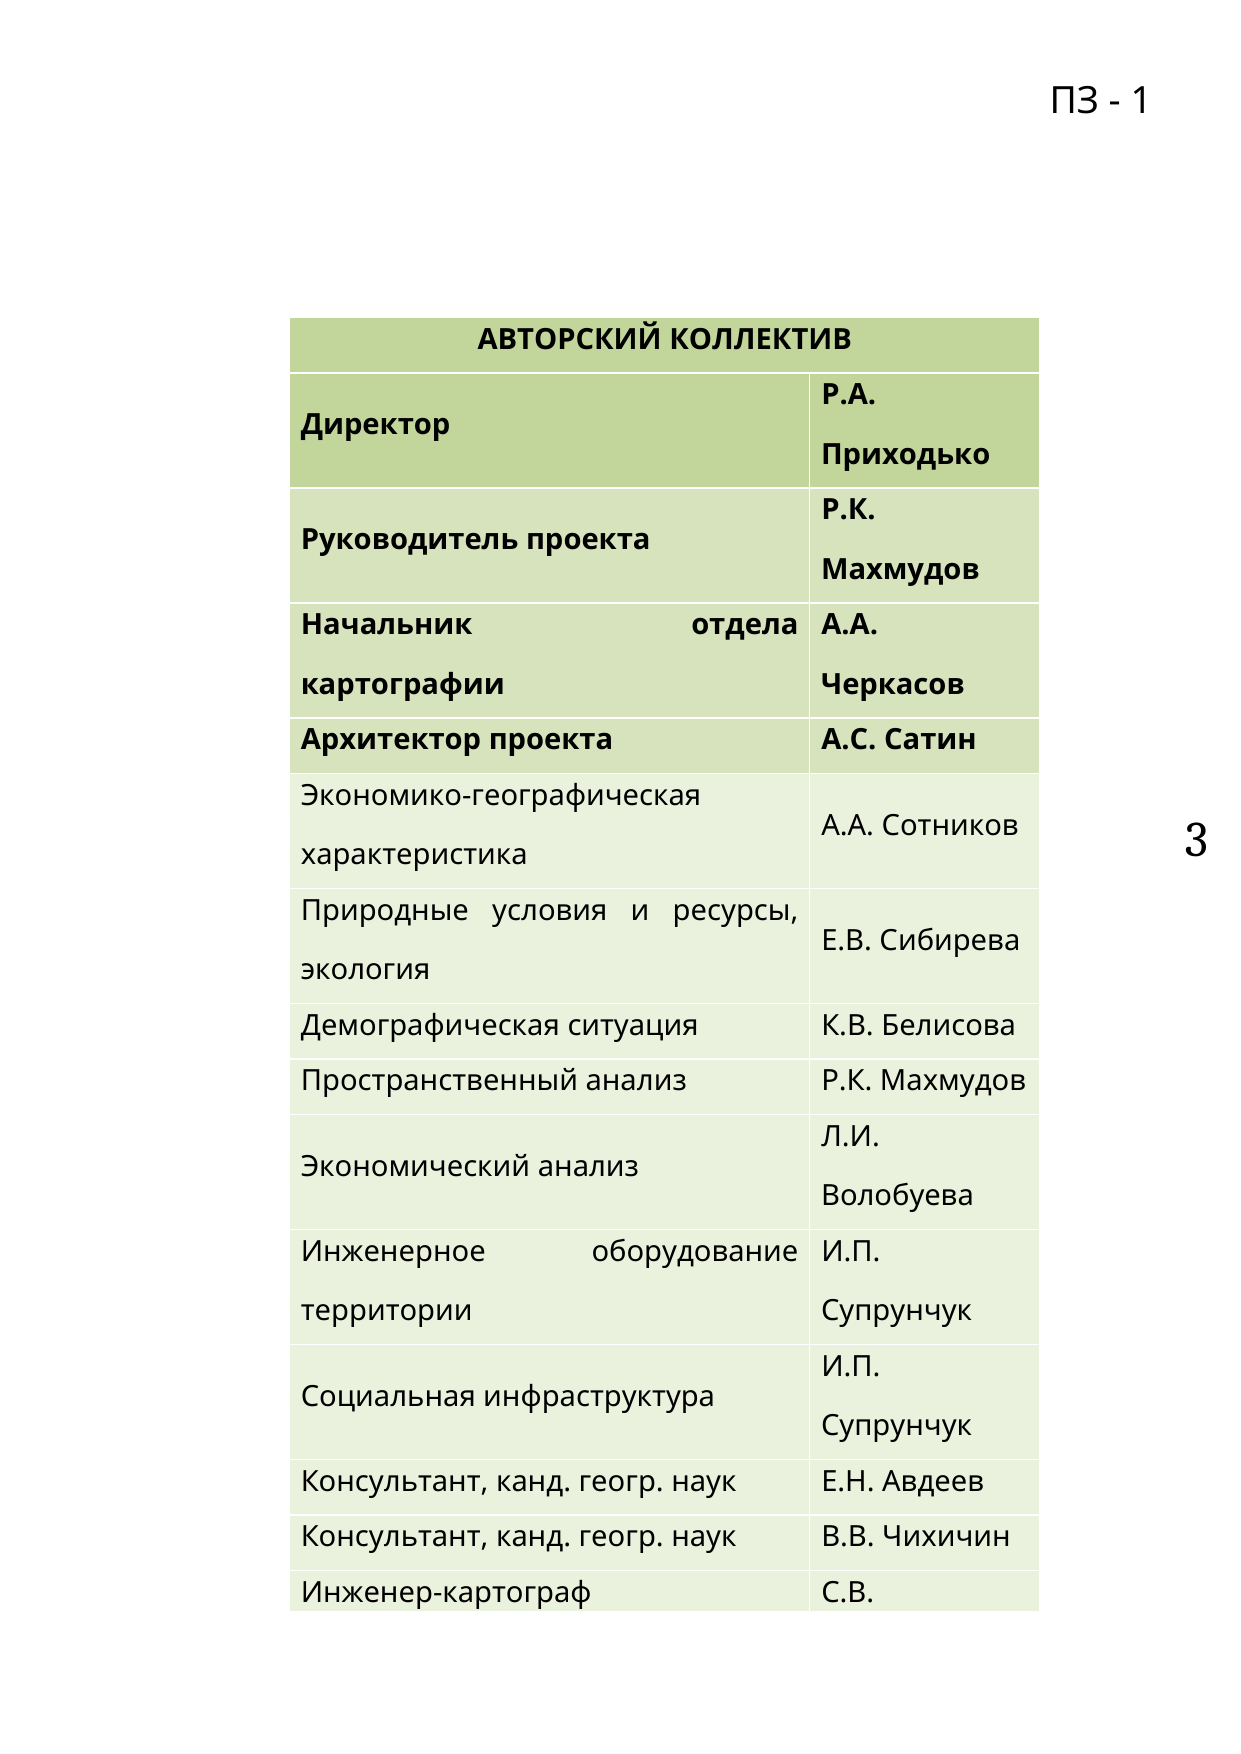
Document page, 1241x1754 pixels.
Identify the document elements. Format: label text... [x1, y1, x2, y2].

table_cell Руководитель проекта [290, 489, 809, 602]
table_header АВТОРСКИЙ КОЛЛЕКТИВ [290, 318, 1039, 372]
table_cell Консультант, канд. геогр. наук [290, 1516, 809, 1570]
table_cell Р.К. Махмудов [810, 1060, 1039, 1114]
table_cell Инженерное оборудование территории [290, 1230, 809, 1344]
table_cell Архитектор проекта [290, 719, 809, 773]
table_cell И.П. Супрунчук [810, 1345, 1039, 1459]
table_cell Е.Н. Авдеев [810, 1460, 1039, 1514]
table_cell Р.К. Махмудов [810, 489, 1039, 602]
table_cell Социальная инфраструктура [290, 1345, 809, 1459]
table_cell Демографическая ситуация [290, 1004, 809, 1058]
table_cell И.П. Супрунчук [810, 1230, 1039, 1344]
table_cell А.С. Сатин [810, 719, 1039, 773]
table_cell С.В. Ледовской [810, 1571, 1039, 1611]
table_cell Пространственный анализ [290, 1060, 809, 1114]
table_cell Е.В. Сибирева [810, 889, 1039, 1003]
table_cell Консультант, канд. геогр. наук [290, 1460, 809, 1514]
table_cell Экономический анализ [290, 1115, 809, 1229]
table_cell А.А. Сотников [810, 774, 1039, 888]
table_cell К.В. Белисова [810, 1004, 1039, 1058]
table_cell Инженер-картограф [290, 1571, 809, 1611]
table_cell Л.И. Волобуева [810, 1115, 1039, 1229]
table_cell Экономико-географическая характеристика [290, 774, 809, 888]
table_cell Природные условия и ресурсы, экология [290, 889, 809, 1003]
table_cell В.В. Чихичин [810, 1516, 1039, 1570]
table_cell А.А. Черкасов [810, 604, 1039, 717]
table_cell Р.А. Приходько [810, 374, 1039, 487]
table_cell Начальник отдела картографии [290, 604, 809, 717]
table_cell Директор [290, 374, 809, 487]
